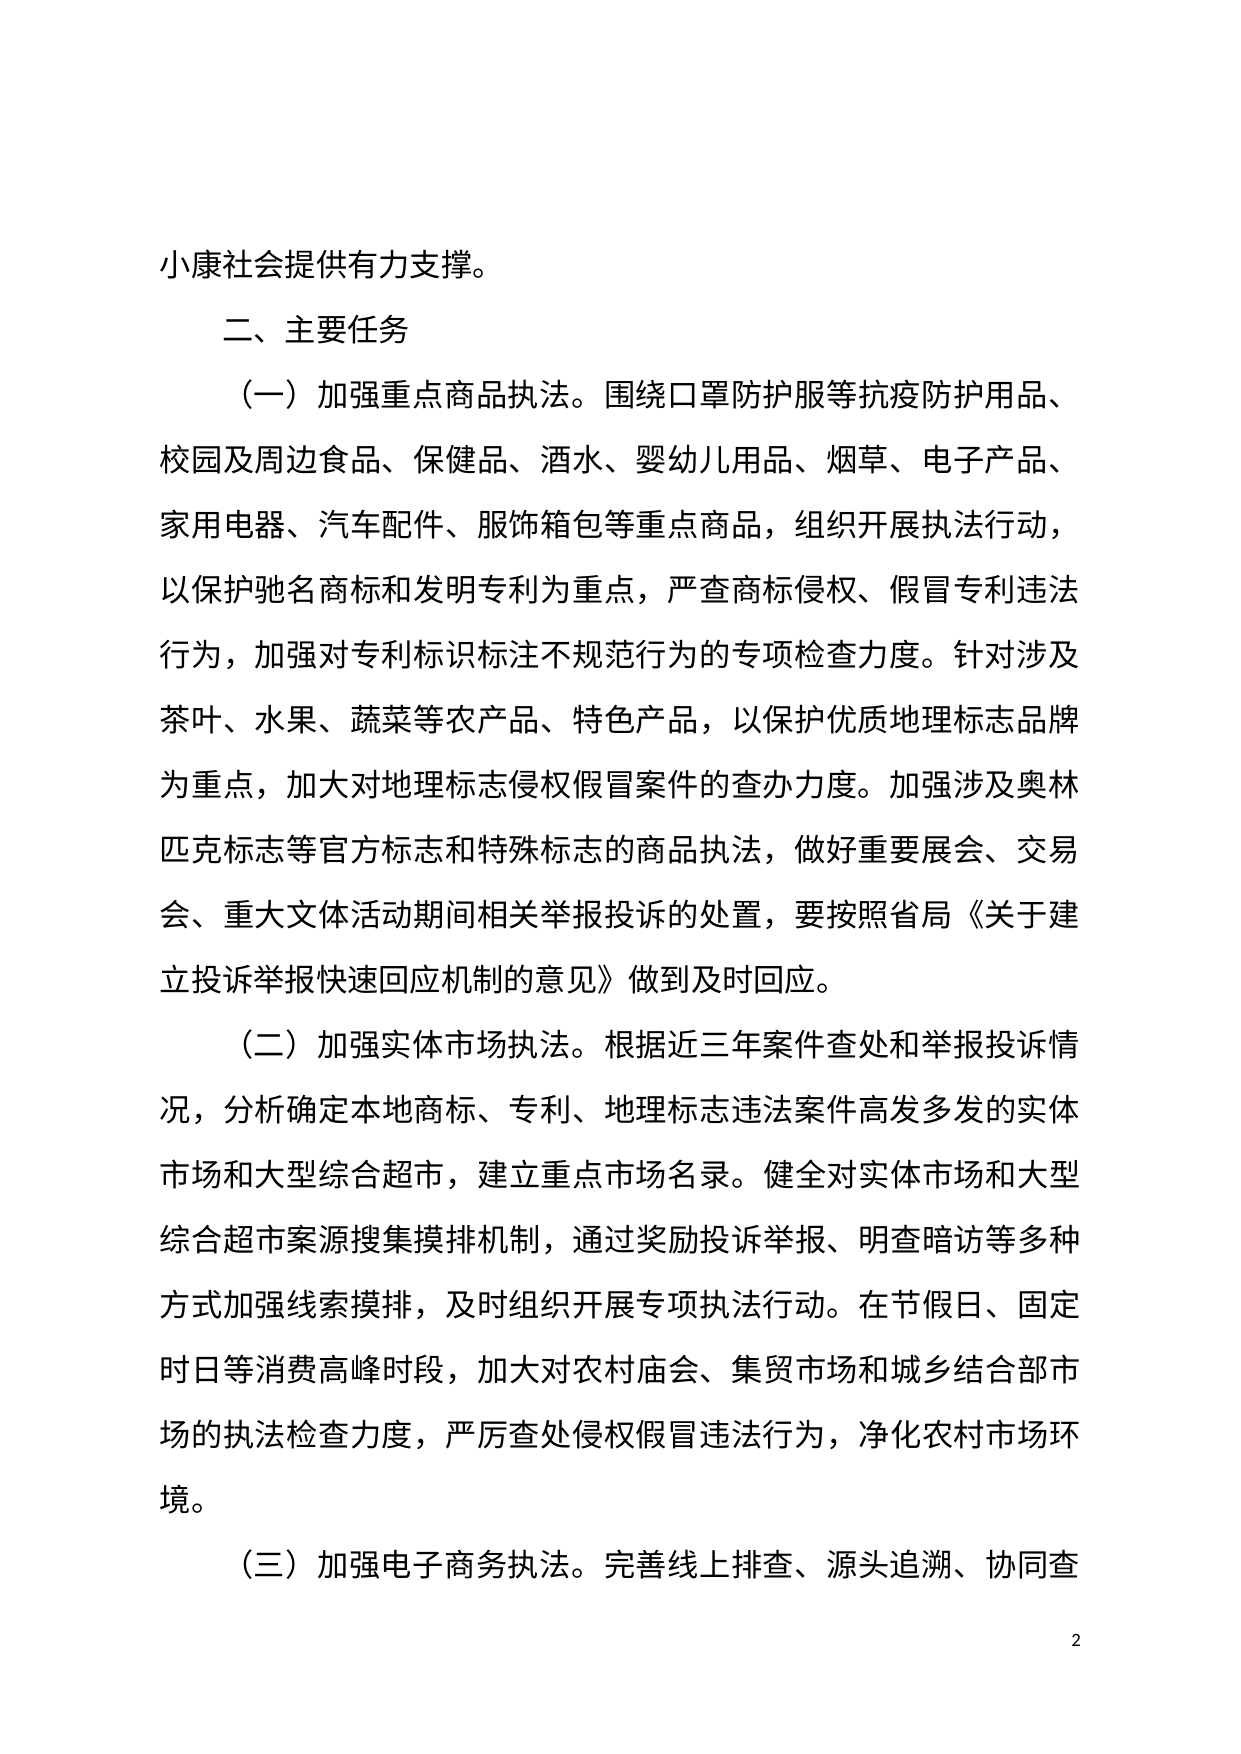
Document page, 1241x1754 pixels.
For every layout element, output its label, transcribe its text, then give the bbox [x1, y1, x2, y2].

text 二、主要任务 [159, 295, 1081, 360]
text （一）加强重点商品执法。围绕口罩防护服等抗疫防护用品、校园及周边食品、保健品、酒水、婴幼儿用品、烟草、电子产品、家用电器、汽车配件、服饰箱包等重点商品，组织开展执法行动，以保护驰名商标和发明专利为重点，严查商标侵权、假冒专利违法行为，加强对专利标识标注不规范行为的专项检查力度。针对涉及茶叶、水果、蔬菜等农产品、特色产品，以保护优质地理标志品牌为重点，加大对地理标志侵权假冒案件的查办力度。加强涉及奥林匹克标志等官方标志和特殊标志的商品执法，做好重要展会、交易会、重大文体活动期间相关举报投诉的处置，要按照省局《关于建立投诉举报快速回应机制的意见》做到及时回应。 [159, 360, 1081, 1010]
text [159, 230, 1081, 295]
text （二）加强实体市场执法。根据近三年案件查处和举报投诉情况，分析确定本地商标、专利、地理标志违法案件高发多发的实体市场和大型综合超市，建立重点市场名录。健全对实体市场和大型综合超市案源搜集摸排机制，通过奖励投诉举报、明查暗访等多种方式加强线索摸排，及时组织开展专项执法行动。在节假日、固定时日等消费高峰时段，加大对农村庙会、集贸市场和城乡结合部市场的执法检查力度，严厉查处侵权假冒违法行为，净化农村市场环境。 [159, 1010, 1081, 1530]
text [159, 1530, 1081, 1595]
